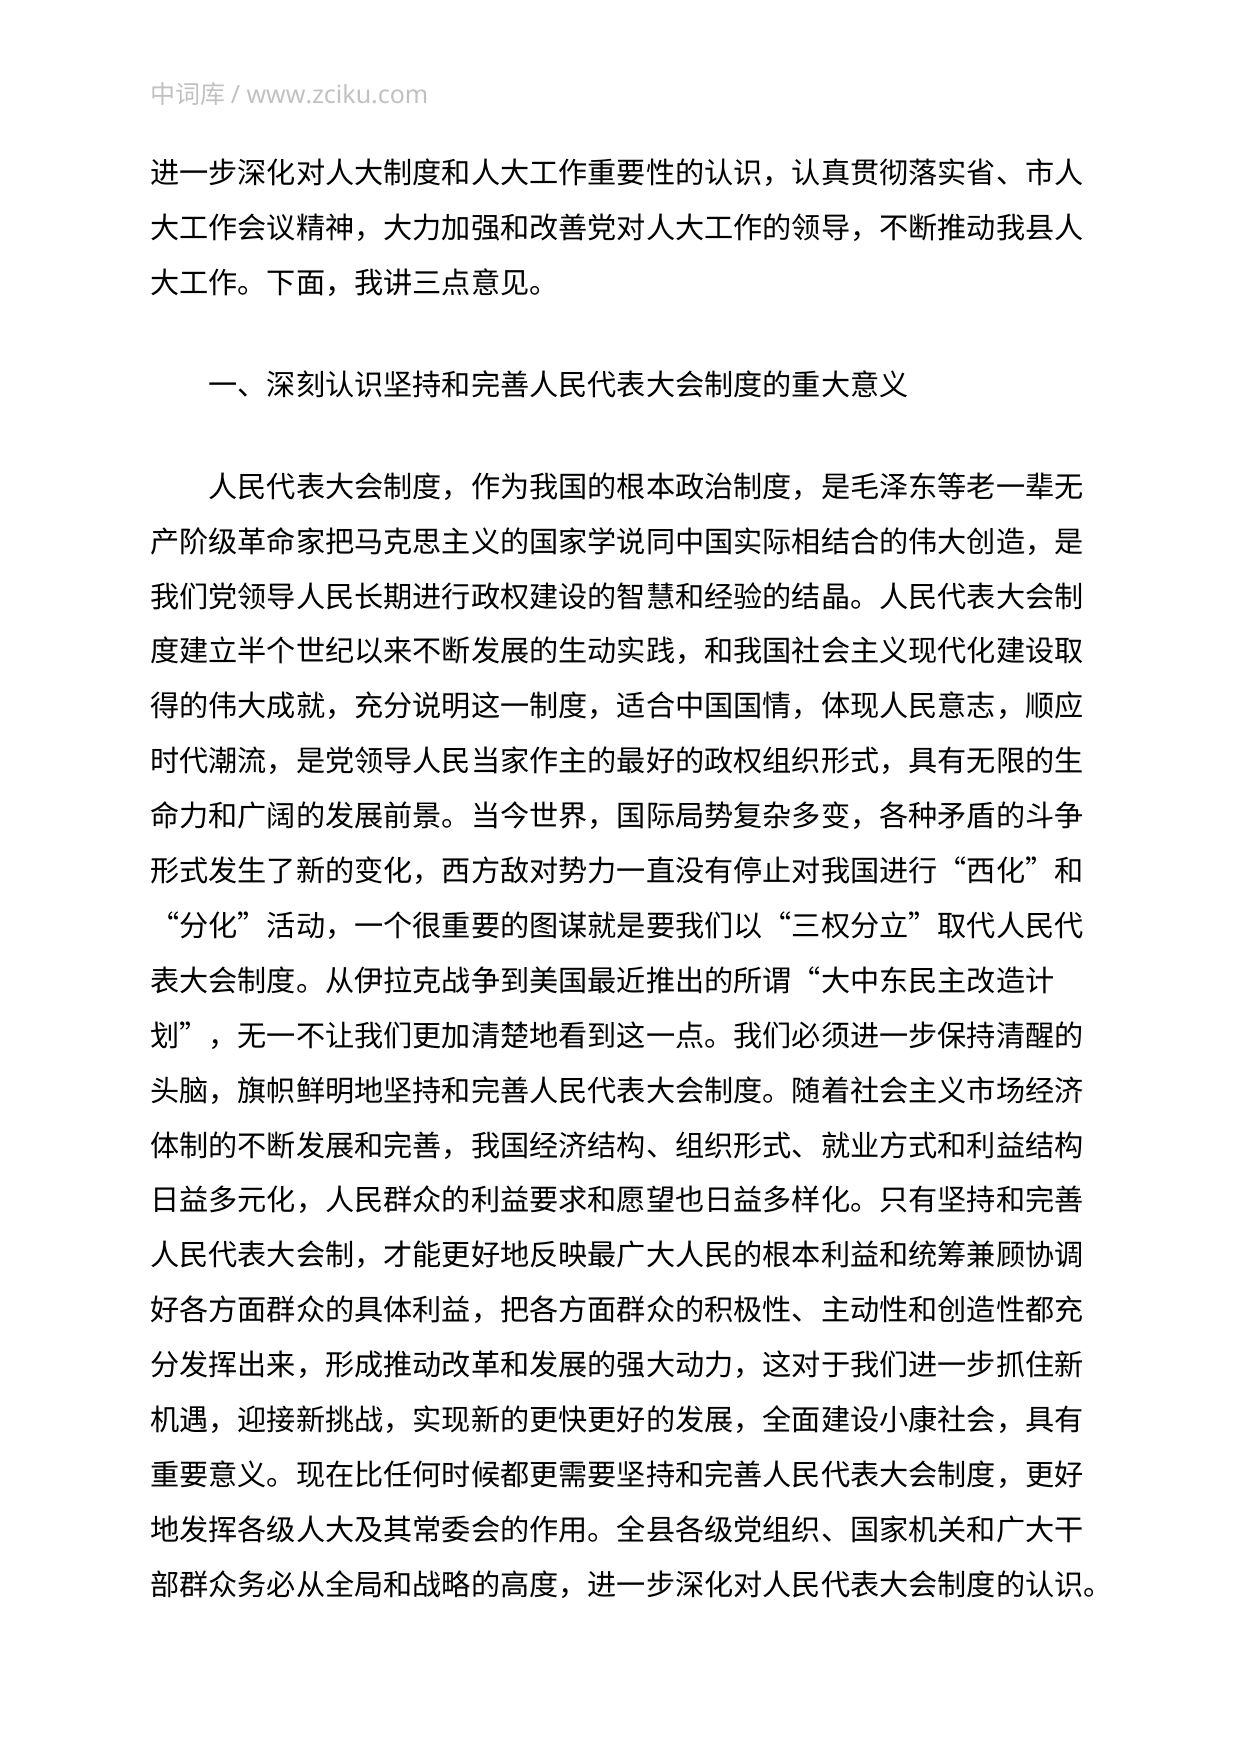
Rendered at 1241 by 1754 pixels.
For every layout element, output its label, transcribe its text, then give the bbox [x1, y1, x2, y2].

text 人民代表大会制度，作为我国的根本政治制度，是毛泽东等老一辈无产阶级革命家把马克思主义的国家学说同中国实际相结合的伟大创造，是我们党领导人民长期进行政权建设的智慧和经验的结晶。人民代表大会制度建立半个世纪以来不断发展的生动实践，和我国社会主义现代化建设取得的伟大成就，充分说明这一制度，适合中国国情，体现人民意志，顺应时代潮流，是党领导人民当家作主的最好的政权组织形式，具有无限的生命力和广阔的发展前景。当今世界，国际局势复杂多变，各种矛盾的斗争形式发生了新的变化，西方敌对势力一直没有停止对我国进行“西化”和“分化”活动，一个很重要的图谋就是要我们以“三权分立”取代人民代表大会制度。从伊拉克战争到美国最近推出的所谓“大中东民主改造计划”，无一不让我们更加清楚地看到这一点。我们必须进一步保持清醒的头脑，旗帜鲜明地坚持和完善人民代表大会制度。随着社会主义市场经济体制的不断发展和完善，我国经济结构、组织形式、就业方式和利益结构日益多元化，人民群众的利益要求和愿望也日益多样化。只有坚持和完善人民代表大会制，才能更好地反映最广大人民的根本利益和统筹兼顾协调好各方面群众的具体利益，把各方面群众的积极性、主动性和创造性都充分发挥出来，形成推动改革和发展的强大动力，这对于我们进一步抓住新机遇，迎接新挑战，实现新的更快更好的发展，全面建设小康社会，具有重要意义。现在比任何时候都更需要坚持和完善人民代表大会制度，更好地发挥各级人大及其常委会的作用。全县各级党组织、国家机关和广大干部群众务必从全局和战略的高度，进一步深化对人民代表大会制度的认识。 [150, 463, 1090, 1603]
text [150, 150, 1090, 302]
text 一、深刻认识坚持和完善人民代表大会制度的重大意义 [150, 362, 1090, 404]
